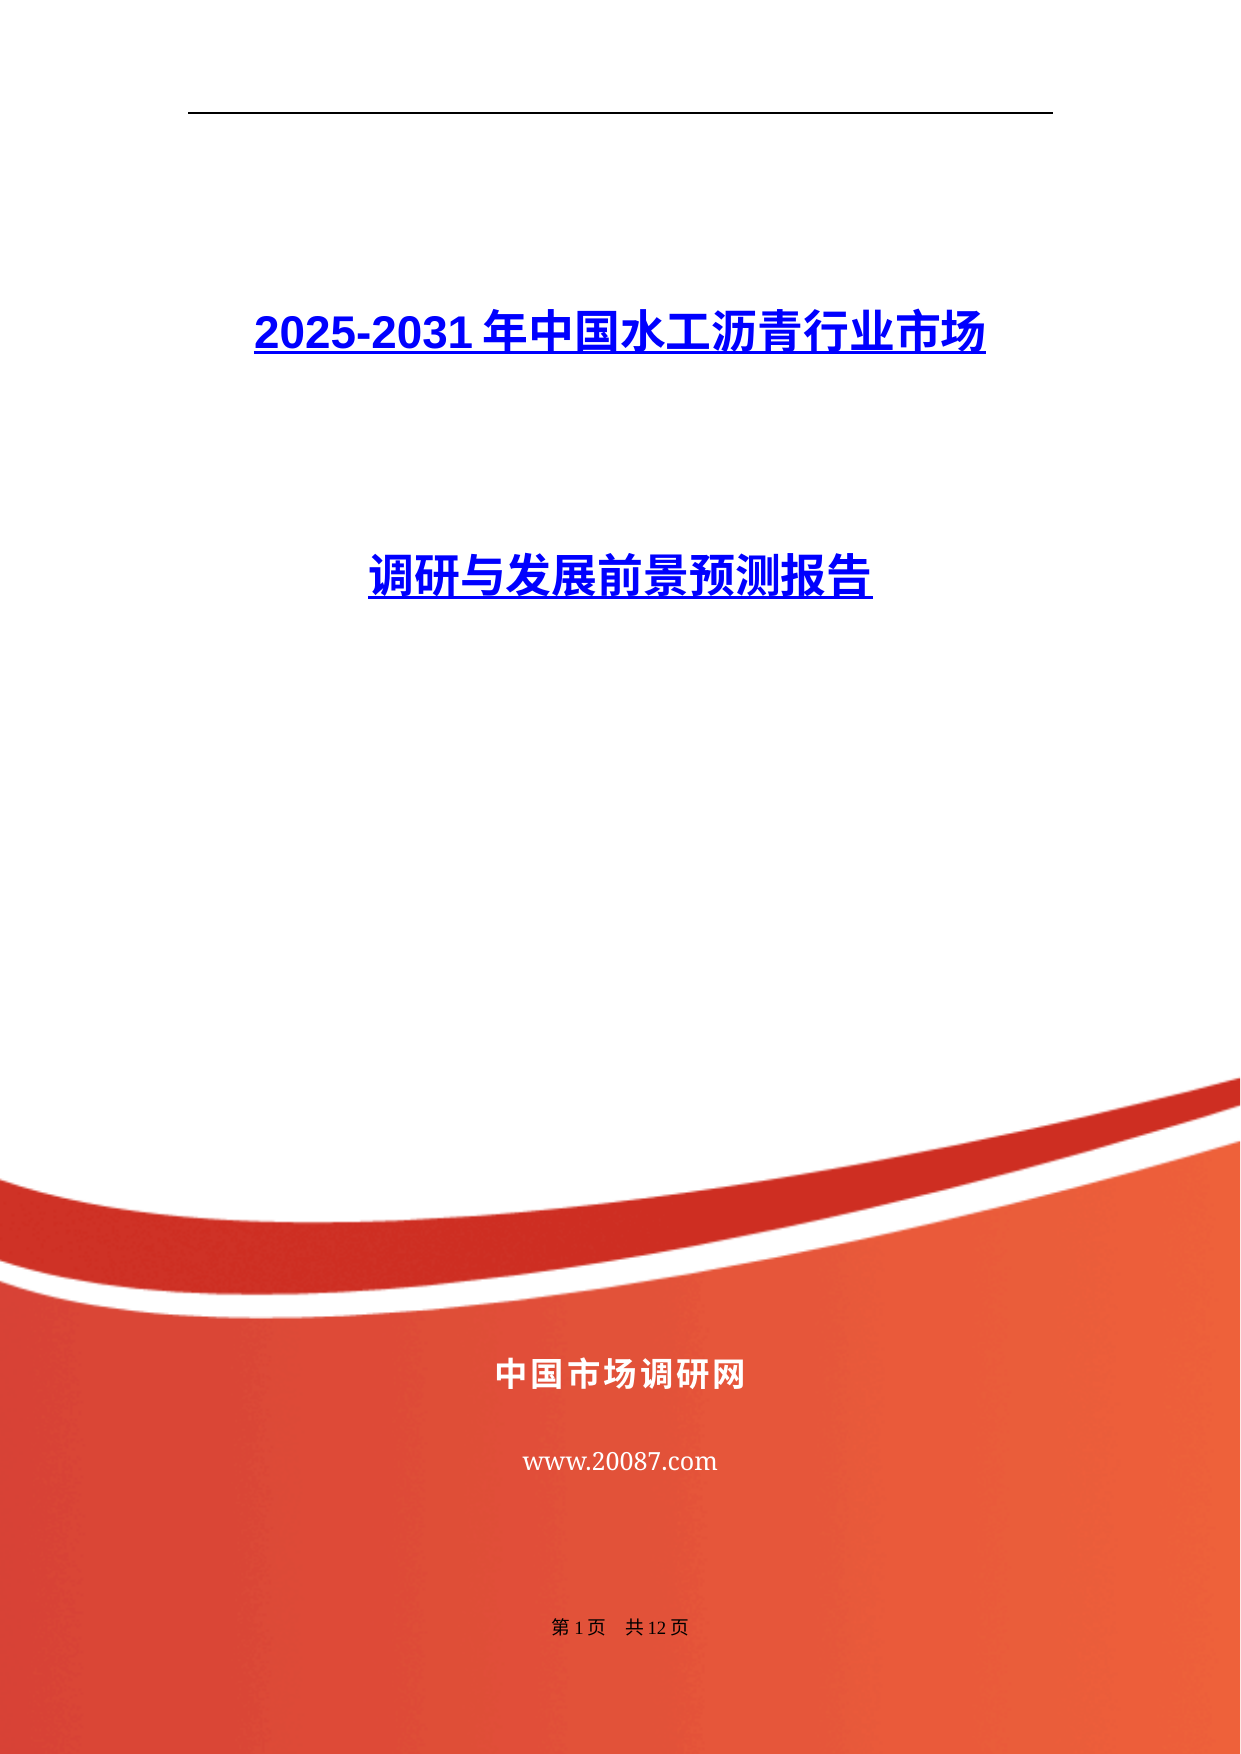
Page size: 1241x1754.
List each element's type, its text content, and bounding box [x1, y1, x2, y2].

text www.20087.com [187, 1428, 1053, 1493]
picture [0, 1006, 1241, 1754]
table_header 2025-2031年中国水工沥青行业市场调研与发展前景预测报告 [188, 207, 1053, 773]
subtitle 中国市场调研网 [187, 1339, 1053, 1404]
